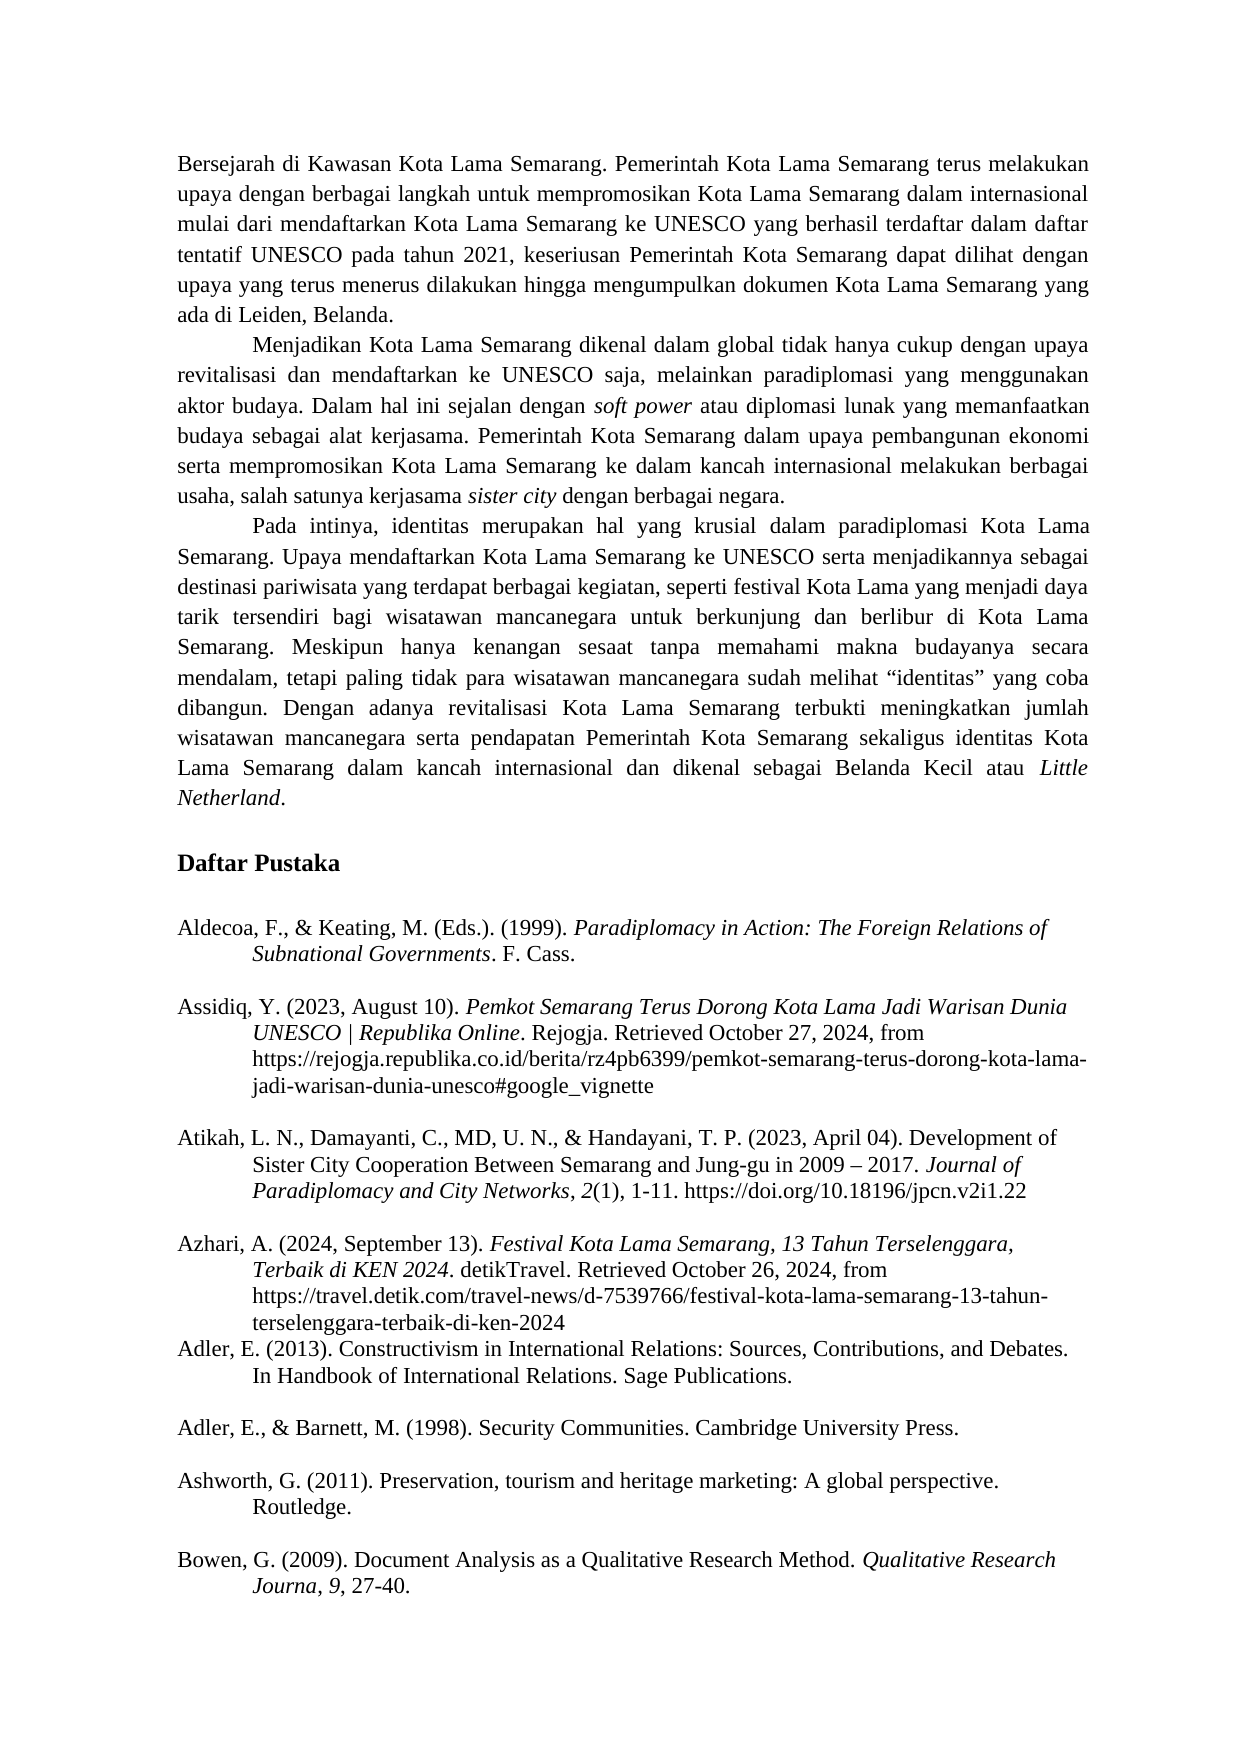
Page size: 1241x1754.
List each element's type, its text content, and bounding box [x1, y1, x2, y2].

text Daftar Pustaka [177, 848, 1090, 876]
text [177, 150, 1090, 327]
text Pada intinya, identitas merupakan hal yang krusial dalam paradiplomasi Kota Lama Semarang. Upaya mendaftarkan Kota Lama Semarang ke UNESCO serta menjadikannya sebagai destinasi pariwisata yang terdapat berbagai kegiatan, seperti festival Kota Lama yang menjadi daya tarik tersendiri bagi wisatawan mancanegara untuk berkunjung dan berlibur di Kota Lama Semarang. Meskipun hanya kenangan sesaat tanpa memahami makna budayanya secara mendalam, tetapi paling tidak para wisatawan mancanegara sudah melihat “identitas” yang coba dibangun. Dengan adanya revitalisasi Kota Lama Semarang terbukti meningkatkan jumlah wisatawan mancanegara serta pendapatan Pemerintah Kota Semarang sekaligus identitas Kota Lama Semarang dalam kancah internasional dan dikenal sebagai Belanda Kecil atau Little Netherland. [177, 512, 1090, 811]
text Azhari, A. (2024, September 13). Festival Kota Lama Semarang, 13 Tahun Terselenggara, Terbaik di KEN 2024. detikTravel. Retrieved October 26, 2024, from https://travel.detik.com/travel-news/d-7539766/festival-kota-lama-semarang-13-tahun-terselenggara-terbaik-di-ken-2024 [177, 1230, 1090, 1335]
text Aldecoa, F., & Keating, M. (Eds.). (1999). Paradiplomacy in Action: The Foreign Relations of Subnational Governments. F. Cass. [177, 914, 1090, 966]
text Menjadikan Kota Lama Semarang dikenal dalam global tidak hanya cukup dengan upaya revitalisasi dan mendaftarkan ke UNESCO saja, melainkan paradiplomasi yang menggunakan aktor budaya. Dalam hal ini sejalan dengan soft power atau diplomasi lunak yang memanfaatkan budaya sebagai alat kerjasama. Pemerintah Kota Semarang dalam upaya pembangunan ekonomi serta mempromosikan Kota Lama Semarang ke dalam kancah internasional melakukan berbagai usaha, salah satunya kerjasama sister city dengan berbagai negara. [177, 331, 1090, 509]
text Ashworth, G. (2011). Preservation, tourism and heritage marketing: A global perspective. Routledge. [177, 1467, 1090, 1520]
text Adler, E. (2013). Constructivism in International Relations: Sources, Contributions, and Debates. In Handbook of International Relations. Sage Publications. [177, 1335, 1090, 1388]
text Adler, E., & Barnett, M. (1998). Security Communities. Cambridge University Press. [177, 1414, 1090, 1441]
text Atikah, L. N., Damayanti, C., MD, U. N., & Handayani, T. P. (2023, April 04). Development of Sister City Cooperation Between Semarang and Jung-gu in 2009 – 2017. Journal of Paradiplomacy and City Networks, 2(1), 1-11. https://doi.org/10.18196/jpcn.v2i1.22 [177, 1124, 1090, 1203]
text Bowen, G. (2009). Document Analysis as a Qualitative Research Method. Qualitative Research Journa, 9, 27-40. [177, 1546, 1090, 1599]
text Assidiq, Y. (2023, August 10). Pemkot Semarang Terus Dorong Kota Lama Jadi Warisan Dunia UNESCO | Republika Online. Rejogja. Retrieved October 27, 2024, from https://rejogja.republika.co.id/berita/rz4pb6399/pemkot-semarang-terus-dorong-kota-lama-jadi-warisan-dunia-unesco#google_vignette [177, 993, 1090, 1098]
